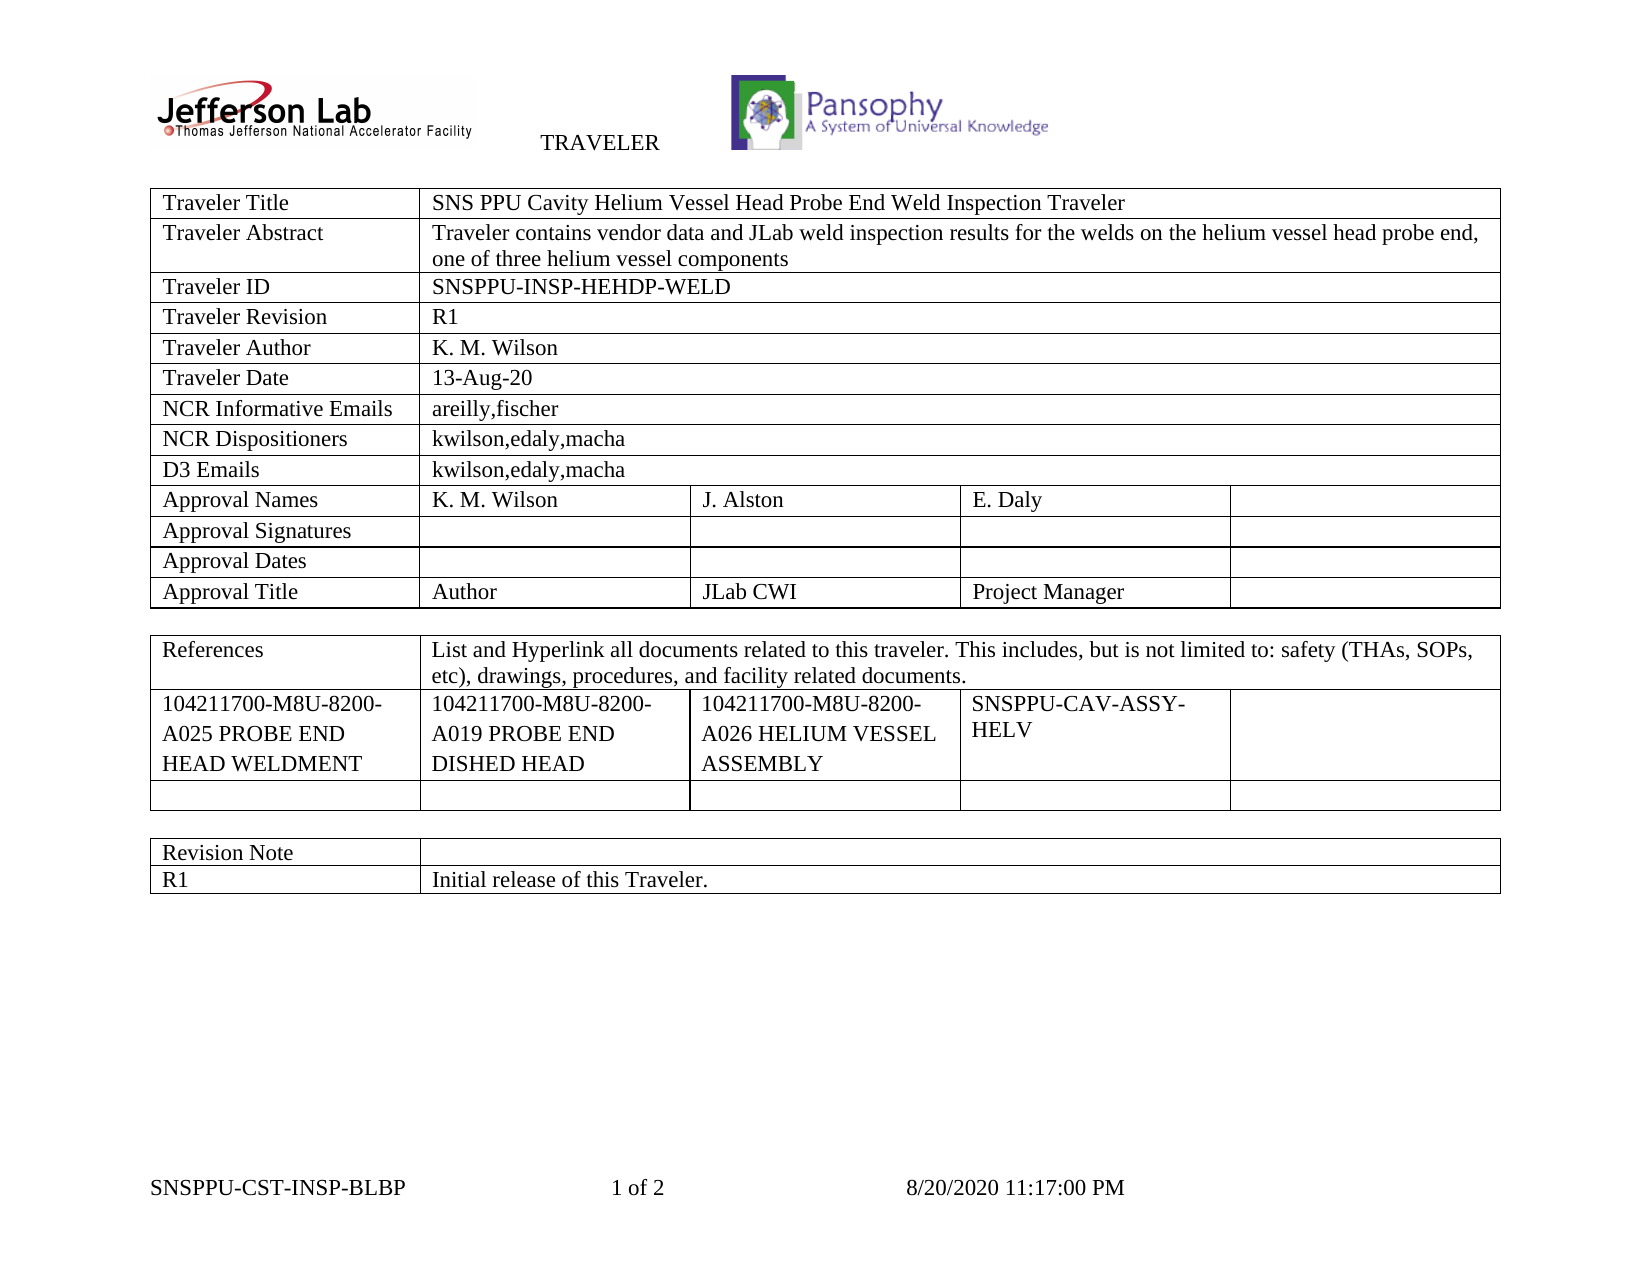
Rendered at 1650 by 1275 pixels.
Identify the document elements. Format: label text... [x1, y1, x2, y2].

table_cell JLab CWI [691, 578, 960, 607]
table_cell [691, 781, 960, 810]
table_cell [421, 781, 689, 810]
table_cell SNSPPU-CAV-ASSY-HELV [961, 690, 1230, 780]
table_cell Initial release of this Traveler. [421, 866, 1500, 892]
table_cell [1231, 486, 1500, 516]
table_cell [1231, 548, 1500, 577]
table_cell [1231, 578, 1500, 607]
table_cell 104211700-M8U-8200-A026 HELIUM VESSEL ASSEMBLY [691, 690, 960, 780]
table_cell [691, 517, 960, 546]
table_cell 104211700-M8U-8200-A019 PROBE END DISHED HEAD [421, 690, 689, 780]
table_cell [1231, 781, 1500, 810]
table_cell K. M. Wilson [420, 334, 1500, 363]
table_cell Approval Title [151, 578, 419, 607]
table_cell Approval Names [151, 486, 419, 516]
table_cell kwilson,edaly,macha [420, 456, 1500, 485]
table_cell R1 [151, 866, 420, 892]
table_cell [151, 781, 420, 810]
picture [731, 75, 1050, 150]
table_cell [1231, 690, 1500, 780]
table_cell Approval Signatures [151, 517, 419, 546]
table_cell K. M. Wilson [420, 486, 690, 516]
table_cell Project Manager [961, 578, 1230, 607]
table_cell [691, 548, 960, 577]
table_cell [961, 517, 1230, 546]
table_cell R1 [420, 303, 1500, 333]
table_header [421, 839, 1500, 865]
table_header Traveler Title [151, 189, 419, 218]
table_header List and Hyperlink all documents related to this traveler. This includes, but is not limited to: safety (THAs, SOPs, etc), drawings, procedures, and facility related documents. [421, 636, 1500, 689]
picture [150, 75, 477, 150]
table_cell D3 Emails [151, 456, 419, 485]
table_cell [420, 548, 690, 577]
table_cell Traveler ID [151, 273, 419, 302]
table_cell [961, 548, 1230, 577]
table_cell NCR Dispositioners [151, 425, 419, 455]
table_cell [420, 364, 1500, 394]
table_cell [961, 781, 1230, 810]
table_cell SNSPPU-INSP-HEHDP-WELD [420, 273, 1500, 302]
table_header References [151, 636, 420, 689]
table_cell [420, 517, 690, 546]
table_cell areilly,fischer [420, 395, 1500, 424]
table_cell Traveler Revision [151, 303, 419, 333]
table_cell Author [420, 578, 690, 607]
table_cell Traveler Abstract [151, 219, 419, 272]
table_cell Traveler contains vendor data and JLab weld inspection results for the welds on the helium vessel head probe end, one of three helium vessel components [420, 219, 1500, 272]
table_cell Traveler Author [151, 334, 419, 363]
table_cell Approval Dates [151, 548, 419, 577]
table_cell kwilson,edaly,macha [420, 425, 1500, 455]
table_header Revision Note [151, 839, 420, 865]
table_cell 104211700-M8U-8200-A025 PROBE END HEAD WELDMENT [151, 690, 420, 780]
table_cell J. Alston [691, 486, 960, 516]
table_cell E. Daly [961, 486, 1230, 516]
table_cell NCR Informative Emails [151, 395, 419, 424]
table_cell [1231, 517, 1500, 546]
table_header SNS PPU Cavity Helium Vessel Head Probe End Weld Inspection Traveler [420, 189, 1500, 218]
table_cell Traveler Date [151, 364, 419, 394]
